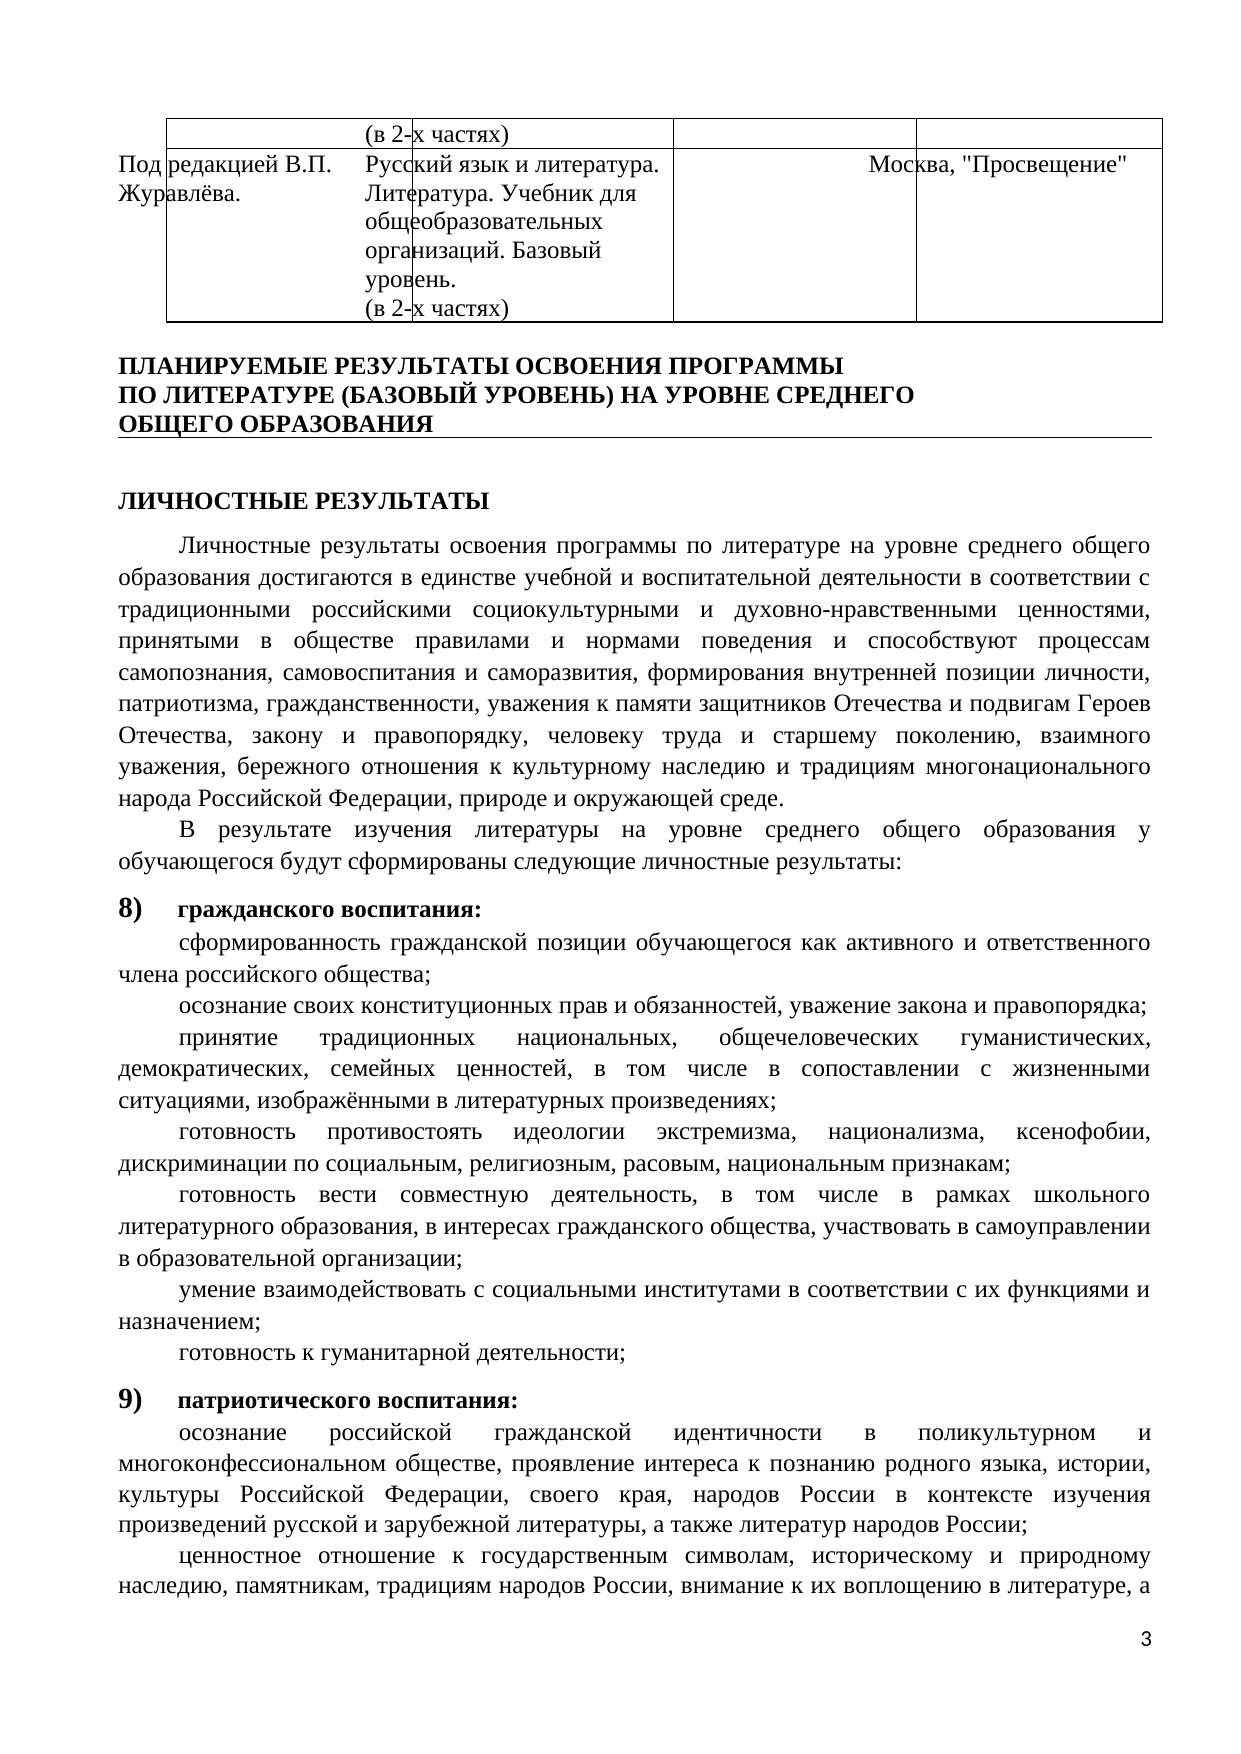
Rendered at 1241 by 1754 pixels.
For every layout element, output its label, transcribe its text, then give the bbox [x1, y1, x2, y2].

list патриотического воспитания: [118, 1381, 1152, 1415]
text готовность к гуманитарной деятельности; [118, 1337, 1152, 1366]
text ЛИЧНОСТНЫЕ РЕЗУЛЬТАТЫ [118, 486, 1152, 515]
text сформированность гражданской позиции обучающегося как активного и ответственного члена российского общества; [118, 927, 1152, 987]
text готовность вести совместную деятельность, в том числе в рамках школьного литературного образования, в интересах гражданского общества, участвовать в самоуправлении в образовательной организации; [118, 1179, 1152, 1271]
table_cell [413, 119, 673, 148]
table_cell 11 [674, 149, 916, 321]
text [118, 1540, 1152, 1599]
text ОБЩЕГО ОБРАЗОВАНИЯ [118, 409, 1152, 437]
table_cell Москва, "Просвещение" [917, 149, 1162, 321]
table_cell Под редакцией В.П. Журавлёва. [167, 149, 412, 321]
text Личностные результаты освоения программы по литературе на уровне среднего общего образования достигаются в единстве учебной и воспитательной деятельности в соответствии с традиционными российскими социокультурными и духовно-нравственными ценностями, принятыми в обществе правилами и нормами поведения и способствуют процессам самопознания, самовоспитания и саморазвития, формирования внутренней позиции личности, патриотизма, гражданственности, уважения к памяти защитников Отечества и подвигам Героев Отечества, закону и правопорядку, человеку труда и старшему поколению, взаимного уважения, бережного отношения к культурному наследию и традициям многонационального народа Российской Федерации, природе и окружающей среде. [118, 531, 1152, 812]
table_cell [917, 119, 1162, 148]
text умение взаимодействовать с социальными институтами в соответствии с их функциями и назначением; [118, 1274, 1152, 1334]
table_cell 10 [674, 119, 916, 148]
text осознание российской гражданской идентичности в поликультурном и многоконфессиональном обществе, проявление интереса к познанию родного языка, истории, культуры Российской Федерации, своего края, народов России в контексте изучения произведений русской и зарубежной литературы, а также литератур народов России; [118, 1417, 1152, 1538]
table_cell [167, 119, 412, 148]
text В результате изучения литературы на уровне среднего общего образования у обучающегося будут сформированы следующие личностные результаты: [118, 814, 1152, 875]
text ПЛАНИРУЕМЫЕ РЕЗУЛЬТАТЫ ОСВОЕНИЯ ПРОГРАММЫ [118, 351, 1152, 380]
table_cell Русский язык и литература. Литература. Учебник для общеобразовательных организаций. Базовый уровень. (в 2-х частях) [413, 149, 673, 321]
text ПО ЛИТЕРАТУРЕ (БАЗОВЫЙ УРОВЕНЬ) НА УРОВНЕ СРЕДНЕГО [118, 380, 1152, 409]
text принятие традиционных национальных, общечеловеческих гуманистических, демократических, семейных ценностей, в том числе в сопоставлении с жизненными ситуациями, изображёнными в литературных произведениях; [118, 1022, 1152, 1114]
list гражданского воспитания: [118, 890, 1152, 924]
text готовность противостоять идеологии экстремизма, национализма, ксенофобии, дискриминации по социальным, религиозным, расовым, национальным признакам; [118, 1116, 1152, 1177]
text осознание своих конституционных прав и обязанностей, уважение закона и правопорядка; [118, 990, 1152, 1019]
